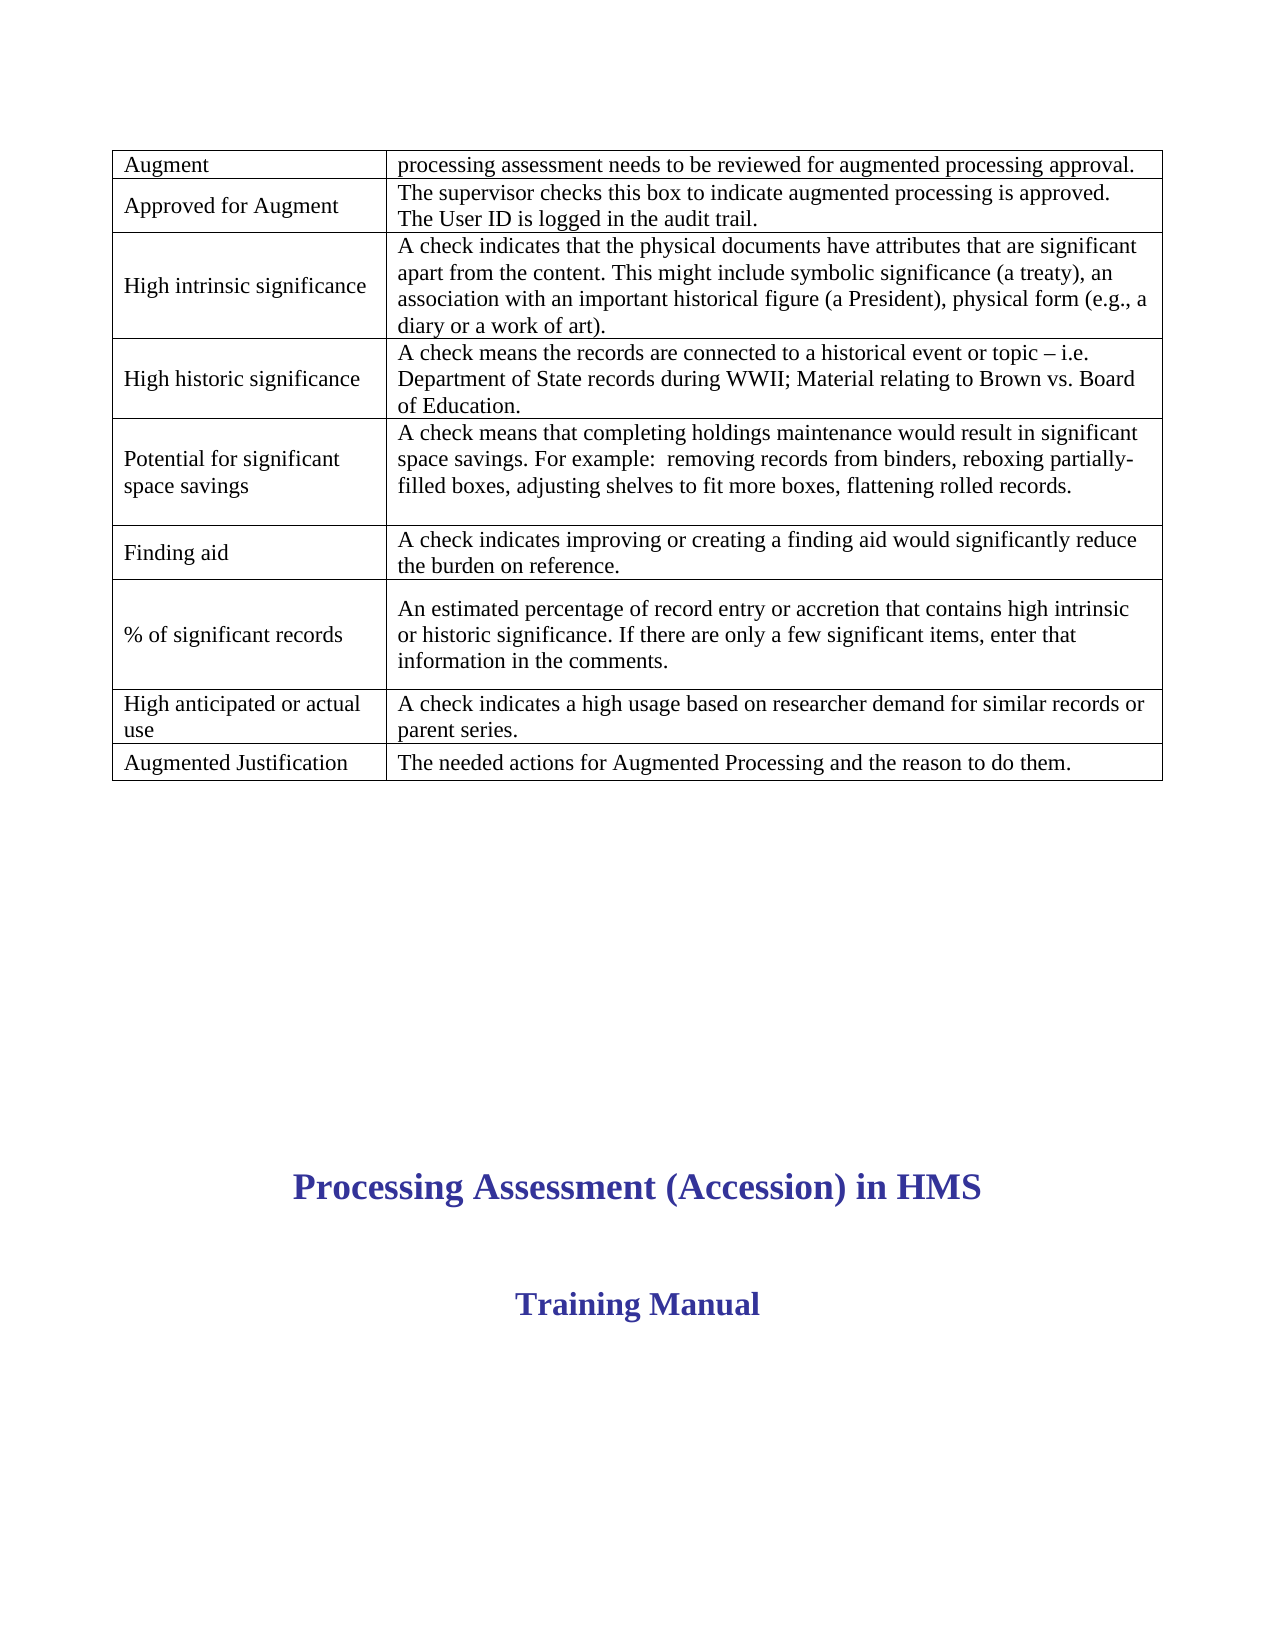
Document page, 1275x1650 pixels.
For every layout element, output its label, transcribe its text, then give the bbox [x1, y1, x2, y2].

table_cell Approved for Augment [113, 179, 386, 232]
table_cell Augmented Justification [113, 744, 386, 780]
text Training Manual [150, 1284, 1125, 1323]
table_cell A check means the records are connected to a historical event or topic – i.e. Department of State records during WWII; Material relating to Brown vs. Board of Education. [387, 339, 1162, 418]
table_cell High intrinsic significance [113, 233, 386, 338]
table_cell Potential for significant space savings [113, 419, 386, 524]
table_cell High anticipated or actual use [113, 690, 386, 743]
table_cell A check means that completing holdings maintenance would result in significant space savings. For example: removing records from binders, reboxing partially-filled boxes, adjusting shelves to fit more boxes, flattening rolled records. [387, 419, 1162, 524]
table_cell High historic significance [113, 339, 386, 418]
table_cell A check indicates a high usage based on researcher demand for similar records or parent series. [387, 690, 1162, 743]
text Processing Assessment (Accession) in HMS [150, 1165, 1125, 1208]
table_cell Finding aid [113, 526, 386, 579]
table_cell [113, 151, 386, 177]
table_cell % of significant records [113, 580, 386, 689]
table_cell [387, 151, 1162, 177]
table_cell The needed actions for Augmented Processing and the reason to do them. [387, 744, 1162, 780]
table_cell A check indicates that the physical documents have attributes that are significant apart from the content. This might include symbolic significance (a treaty), an association with an important historical figure (a President), physical form (e.g., a diary or a work of art). [387, 233, 1162, 338]
table_cell A check indicates improving or creating a finding aid would significantly reduce the burden on reference. [387, 526, 1162, 579]
table_cell An estimated percentage of record entry or accretion that contains high intrinsic or historic significance. If there are only a few significant items, enter that information in the comments. [387, 580, 1162, 689]
table_cell The supervisor checks this box to indicate augmented processing is approved. The User ID is logged in the audit trail. [387, 179, 1162, 232]
